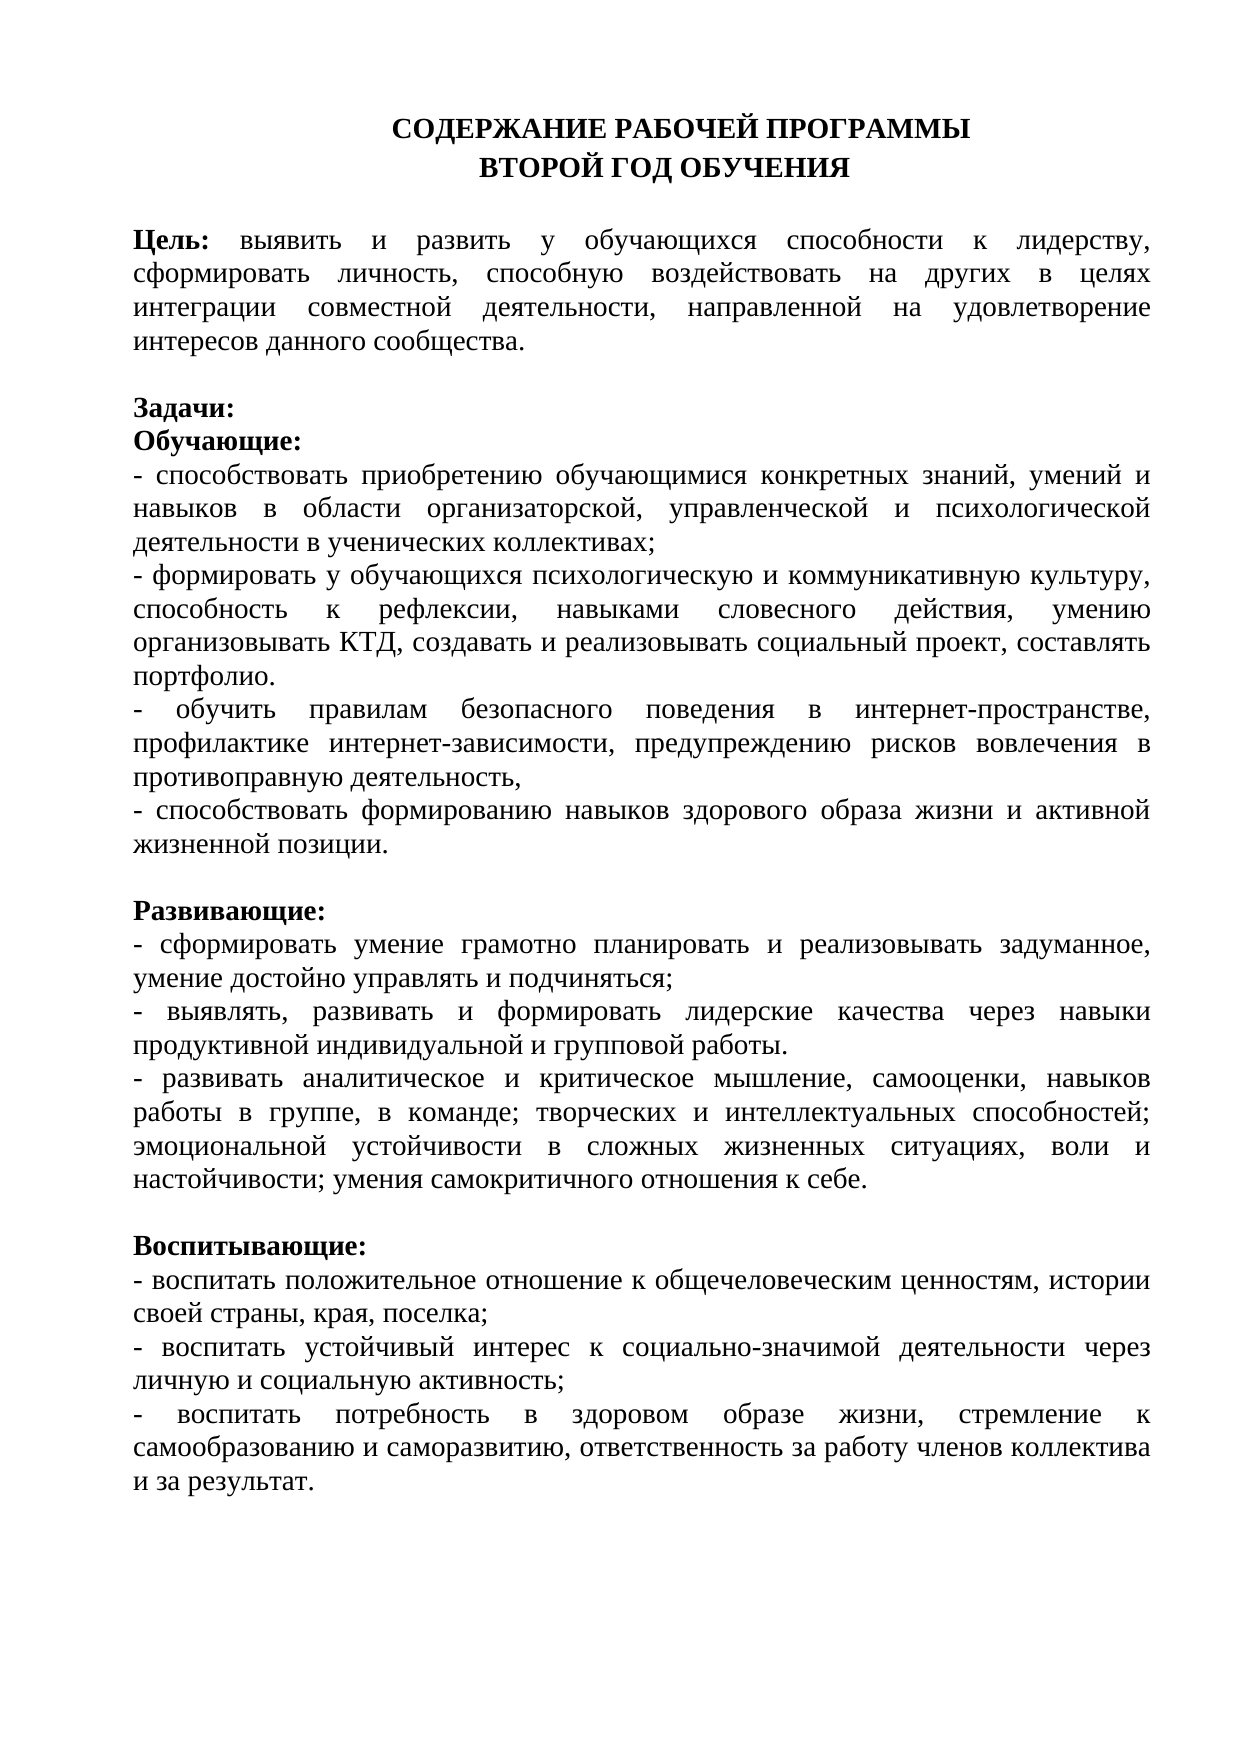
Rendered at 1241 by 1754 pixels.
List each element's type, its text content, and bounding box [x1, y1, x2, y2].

list - воспитать потребность в здоровом образе жизни, стремление к самообразованию и саморазвитию, ответственность за работу членов коллектива и за результат. [133, 1396, 1152, 1497]
list - способствовать формированию навыков здорового образа жизни и активной жизненной позиции. [133, 792, 1152, 859]
list - развивать аналитическое и критическое мышление, самооценки, навыков работы в группе, в команде; творческих и интеллектуальных способностей; эмоциональной устойчивости в сложных жизненных ситуациях, воли и настойчивости; умения самокритичного отношения к себе. [133, 1061, 1152, 1195]
list - воспитать положительное отношение к общечеловеческим ценностям, истории своей страны, края, поселка; [133, 1262, 1152, 1329]
list - обучить правилам безопасного поведения в интернет-пространстве, профилактике интернет-зависимости, предупреждению рисков вовлечения в противоправную деятельность, [133, 692, 1152, 792]
list Обучающие: [133, 423, 1152, 457]
text ВТОРОЙ ГОД ОБУЧЕНИЯ [177, 150, 1152, 183]
list - воспитать устойчивый интерес к социально-значимой деятельности через личную и социальную активность; [133, 1329, 1152, 1396]
list - формировать у обучающихся психологическую и коммуникативную культуру, способность к рефлексии, навыками словесного действия, умению организовывать КТД, создавать и реализовывать социальный проект, составлять портфолио. [133, 557, 1152, 692]
list Цель: выявить и развить у обучающихся способности к лидерству, сформировать личность, способную воздействовать на других в целях интеграции совместной деятельности, направленной на удовлетворение интересов данного сообщества. [133, 222, 1152, 356]
list Воспитывающие: [133, 1228, 1152, 1262]
list Развивающие: [133, 893, 1152, 926]
list - сформировать умение грамотно планировать и реализовывать задуманное, умение достойно управлять и подчиняться; [133, 926, 1152, 993]
list - способствовать приобретению обучающимися конкретных знаний, умений и навыков в области организаторской, управленческой и психологической деятельности в ученических коллективах; [133, 457, 1152, 557]
list Задачи: [133, 390, 1152, 423]
text СОДЕРЖАНИЕ РАБОЧЕЙ ПРОГРАММЫ [177, 111, 1152, 145]
list - выявлять, развивать и формировать лидерские качества через навыки продуктивной индивидуальной и групповой работы. [133, 993, 1152, 1061]
